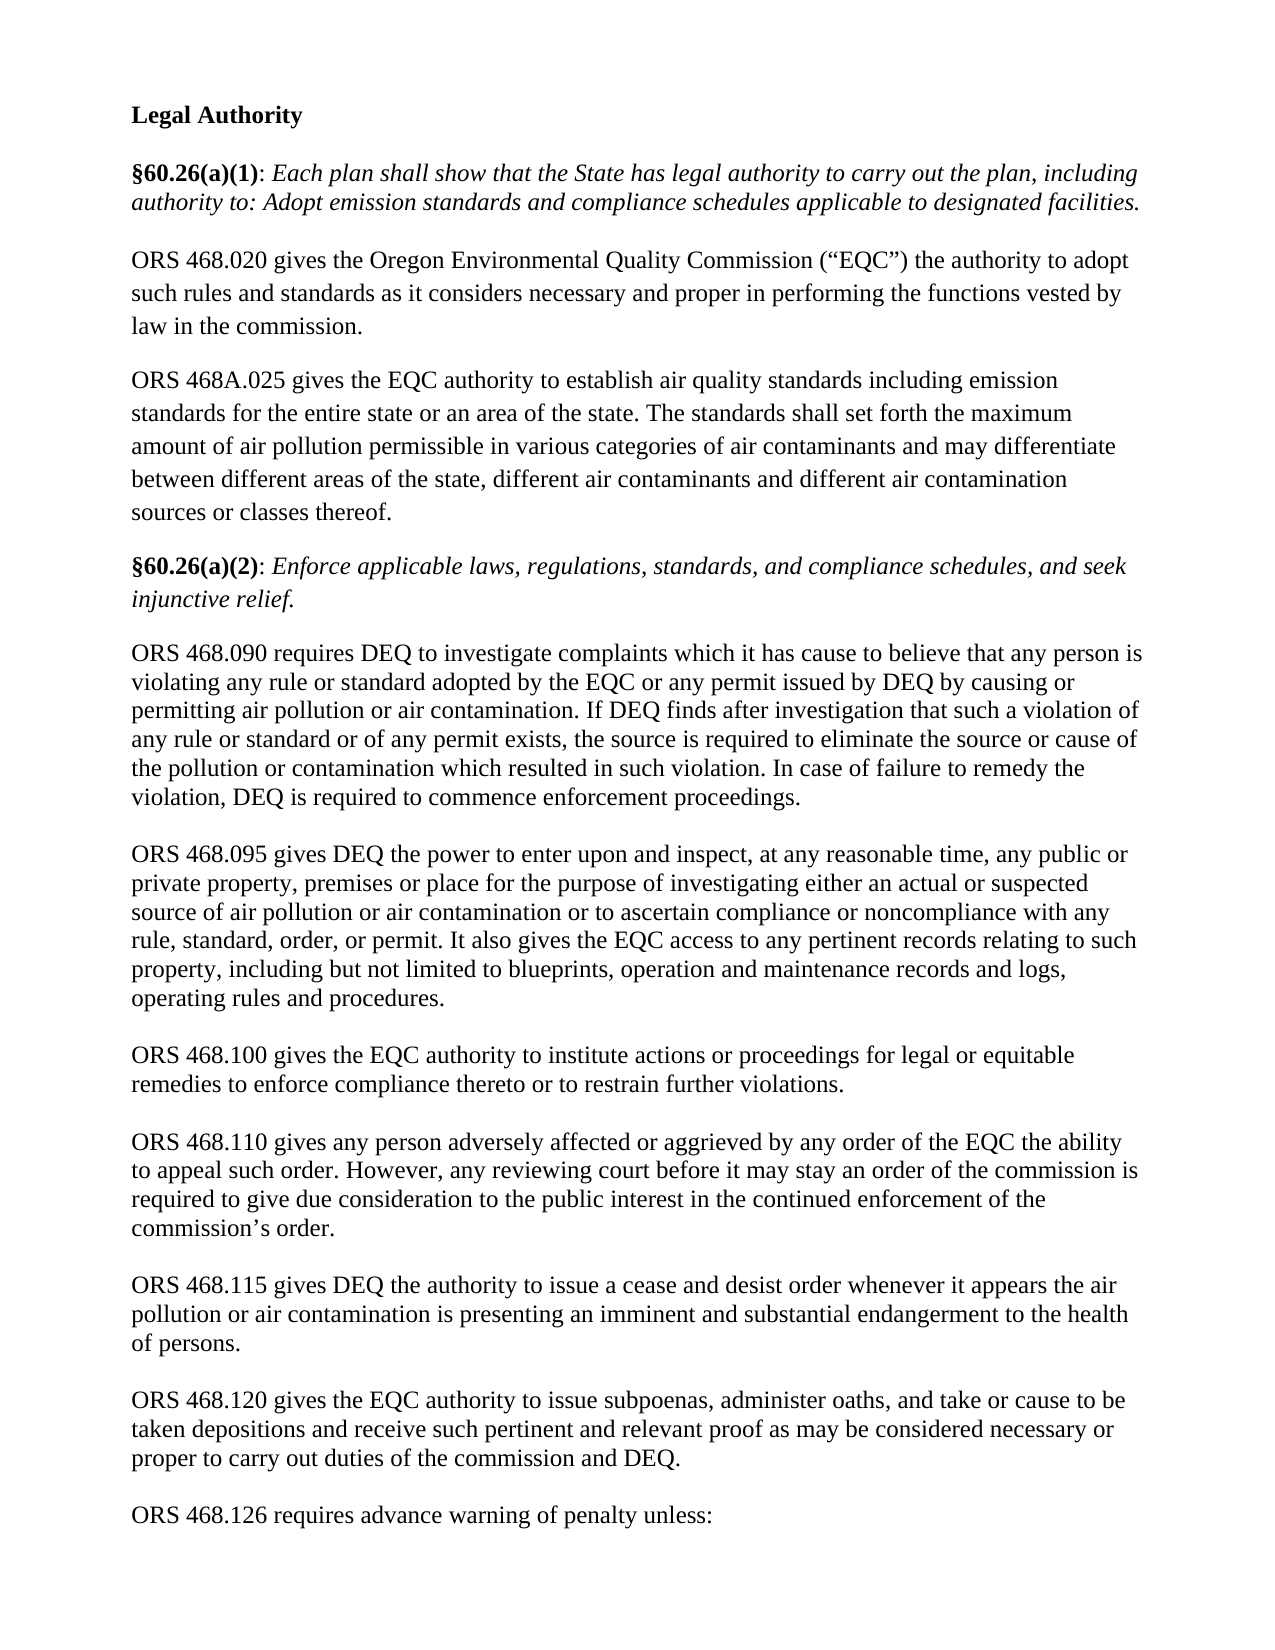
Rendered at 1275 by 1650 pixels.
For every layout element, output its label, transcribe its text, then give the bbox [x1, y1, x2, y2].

text ORS 468A.025 gives the EQC authority to establish air quality standards including emission standards for the entire state or an area of the state. The standards shall set forth the maximum amount of air pollution permissible in various categories of air contaminants and may differentiate between different areas of the state, different air contaminants and different air contamination sources or classes thereof. [131, 365, 1144, 526]
text §60.26(a)(1): Each plan shall show that the State has legal authority to carry out the plan, including authority to: Adopt emission standards and compliance schedules applicable to designated facilities. [131, 158, 1144, 216]
text ORS 468.120 gives the EQC authority to issue subpoenas, administer oaths, and take or cause to be taken depositions and receive such pertinent and relevant proof as may be considered necessary or proper to carry out duties of the commission and DEQ. [131, 1385, 1144, 1472]
text §60.26(a)(2): Enforce applicable laws, regulations, standards, and compliance schedules, and seek injunctive relief. [131, 551, 1144, 613]
text ORS 468.110 gives any person adversely affected or aggrieved by any order of the EQC the ability to appeal such order. However, any reviewing court before it may stay an order of the commission is required to give due consideration to the public interest in the continued enforcement of the commission’s order. [131, 1127, 1144, 1242]
text ORS 468.020 gives the Oregon Environmental Quality Commission (“EQC”) the authority to adopt such rules and standards as it considers necessary and proper in performing the functions vested by law in the commission. [131, 245, 1144, 340]
text Legal Authority [131, 101, 1144, 129]
text ORS 468.115 gives DEQ the authority to issue a cease and desist order whenever it appears the air pollution or air contamination is presenting an imminent and substantial endangerment to the health of persons. [131, 1270, 1144, 1357]
text ORS 468.095 gives DEQ the power to enter upon and inspect, at any reasonable time, any public or private property, premises or place for the purpose of investigating either an actual or suspected source of air pollution or air contamination or to ascertain compliance or noncompliance with any rule, standard, order, or permit. It also gives the EQC access to any pertinent records relating to such property, including but not limited to blueprints, operation and maintenance records and logs, operating rules and procedures. [131, 839, 1144, 1012]
text ORS 468.126 requires advance warning of penalty unless: [131, 1500, 1144, 1529]
text ORS 468.090 requires DEQ to investigate complaints which it has cause to believe that any person is violating any rule or standard adopted by the EQC or any permit issued by DEQ by causing or permitting air pollution or air contamination. If DEQ finds after investigation that such a violation of any rule or standard or of any permit exists, the source is required to eliminate the source or cause of the pollution or contamination which resulted in such violation. In case of failure to remedy the violation, DEQ is required to commence enforcement proceedings. [131, 638, 1144, 810]
text ORS 468.100 gives the EQC authority to institute actions or proceedings for legal or equitable remedies to enforce compliance thereto or to restrain further violations. [131, 1040, 1144, 1098]
